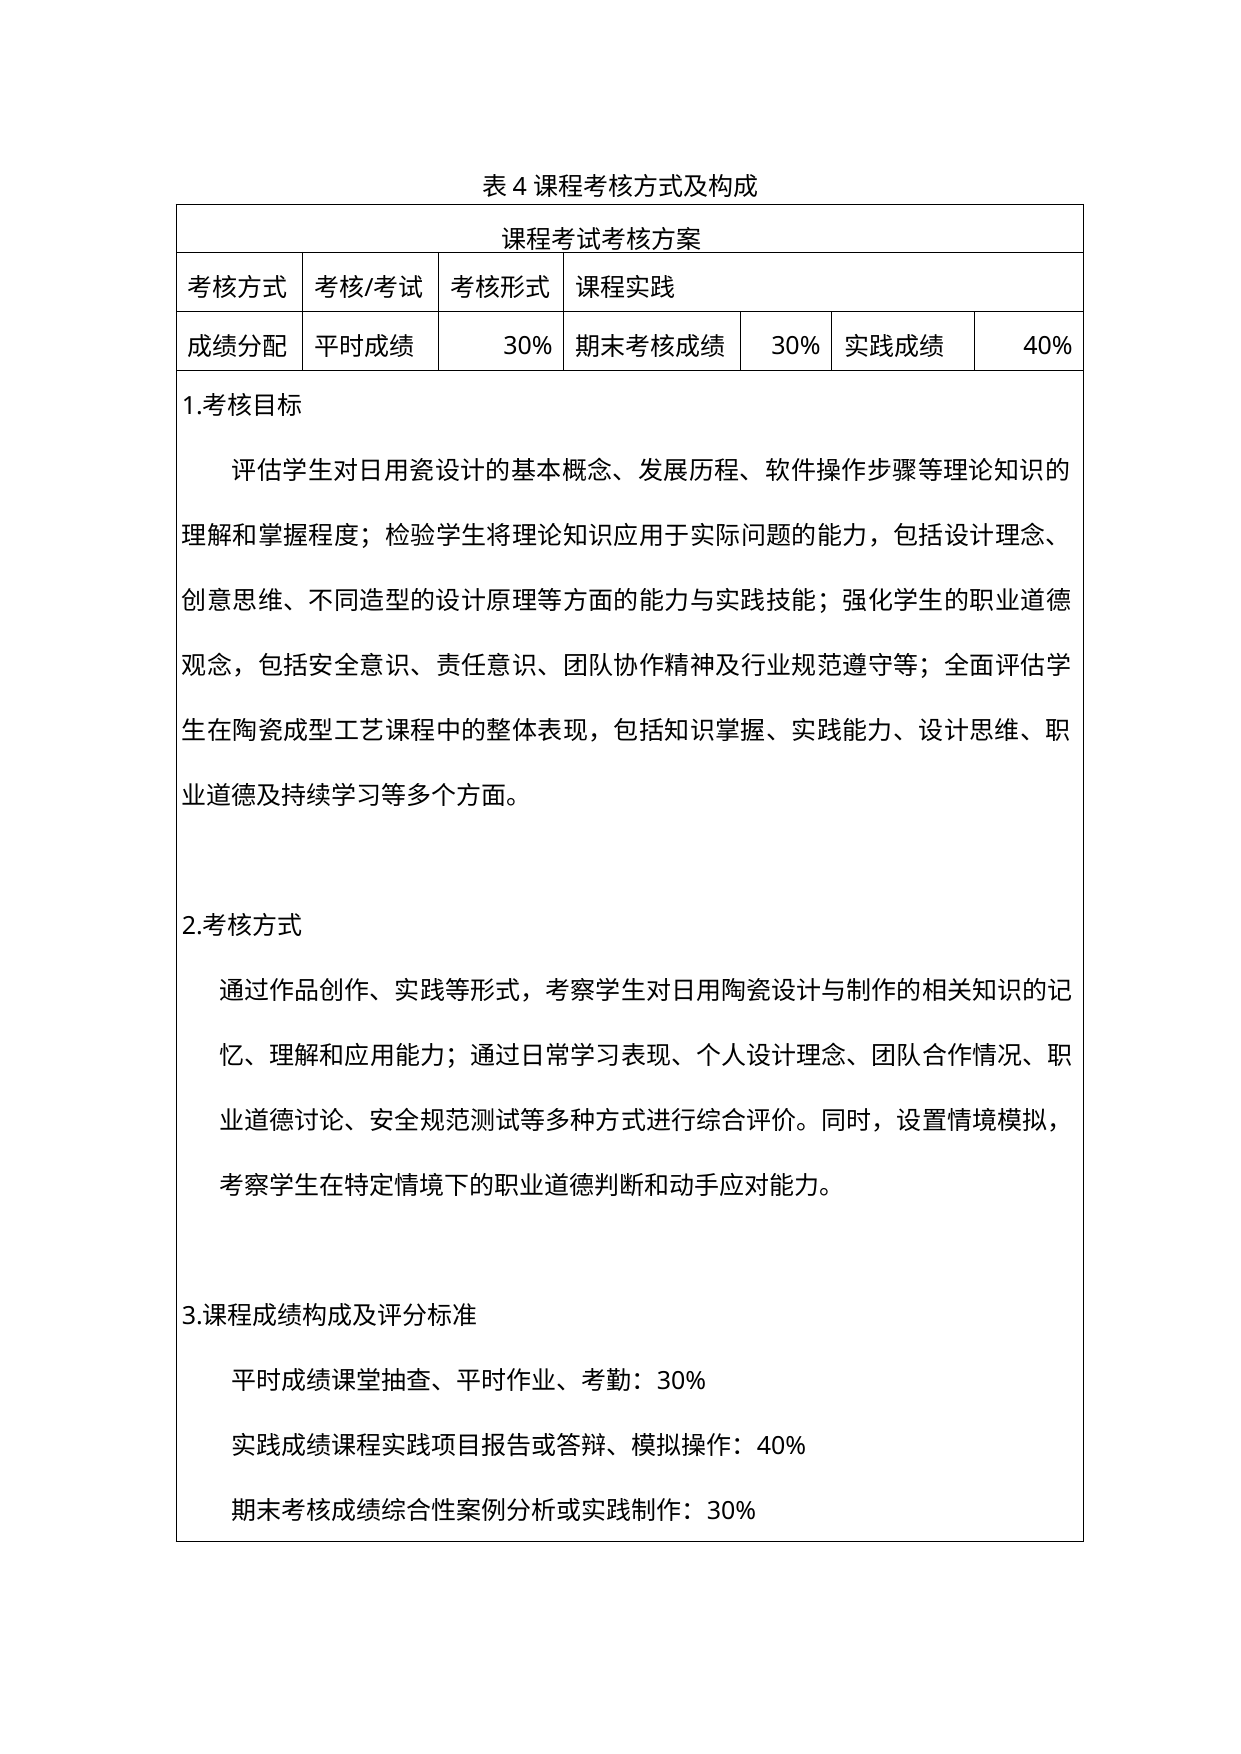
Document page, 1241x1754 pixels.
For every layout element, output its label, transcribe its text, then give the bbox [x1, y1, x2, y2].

table_cell 期末考核成绩 [564, 312, 740, 370]
table_header 课程考试考核方案 [177, 205, 1083, 252]
table_cell 考核形式 [439, 253, 563, 311]
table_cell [177, 371, 1083, 1541]
table_cell 实践成绩 [832, 312, 974, 370]
table_cell 平时成绩 [303, 312, 438, 370]
table_cell 成绩分配 [177, 312, 302, 370]
table_cell 30% [741, 312, 831, 370]
table_cell 考核/考试 [303, 253, 438, 311]
table_cell 30% [439, 312, 563, 370]
table_cell 40% [975, 312, 1083, 370]
table_cell 考核方式 [177, 253, 302, 311]
table_cell 课程实践 [564, 253, 1083, 311]
list 表4 课程考核方式及构成 [187, 162, 1053, 204]
